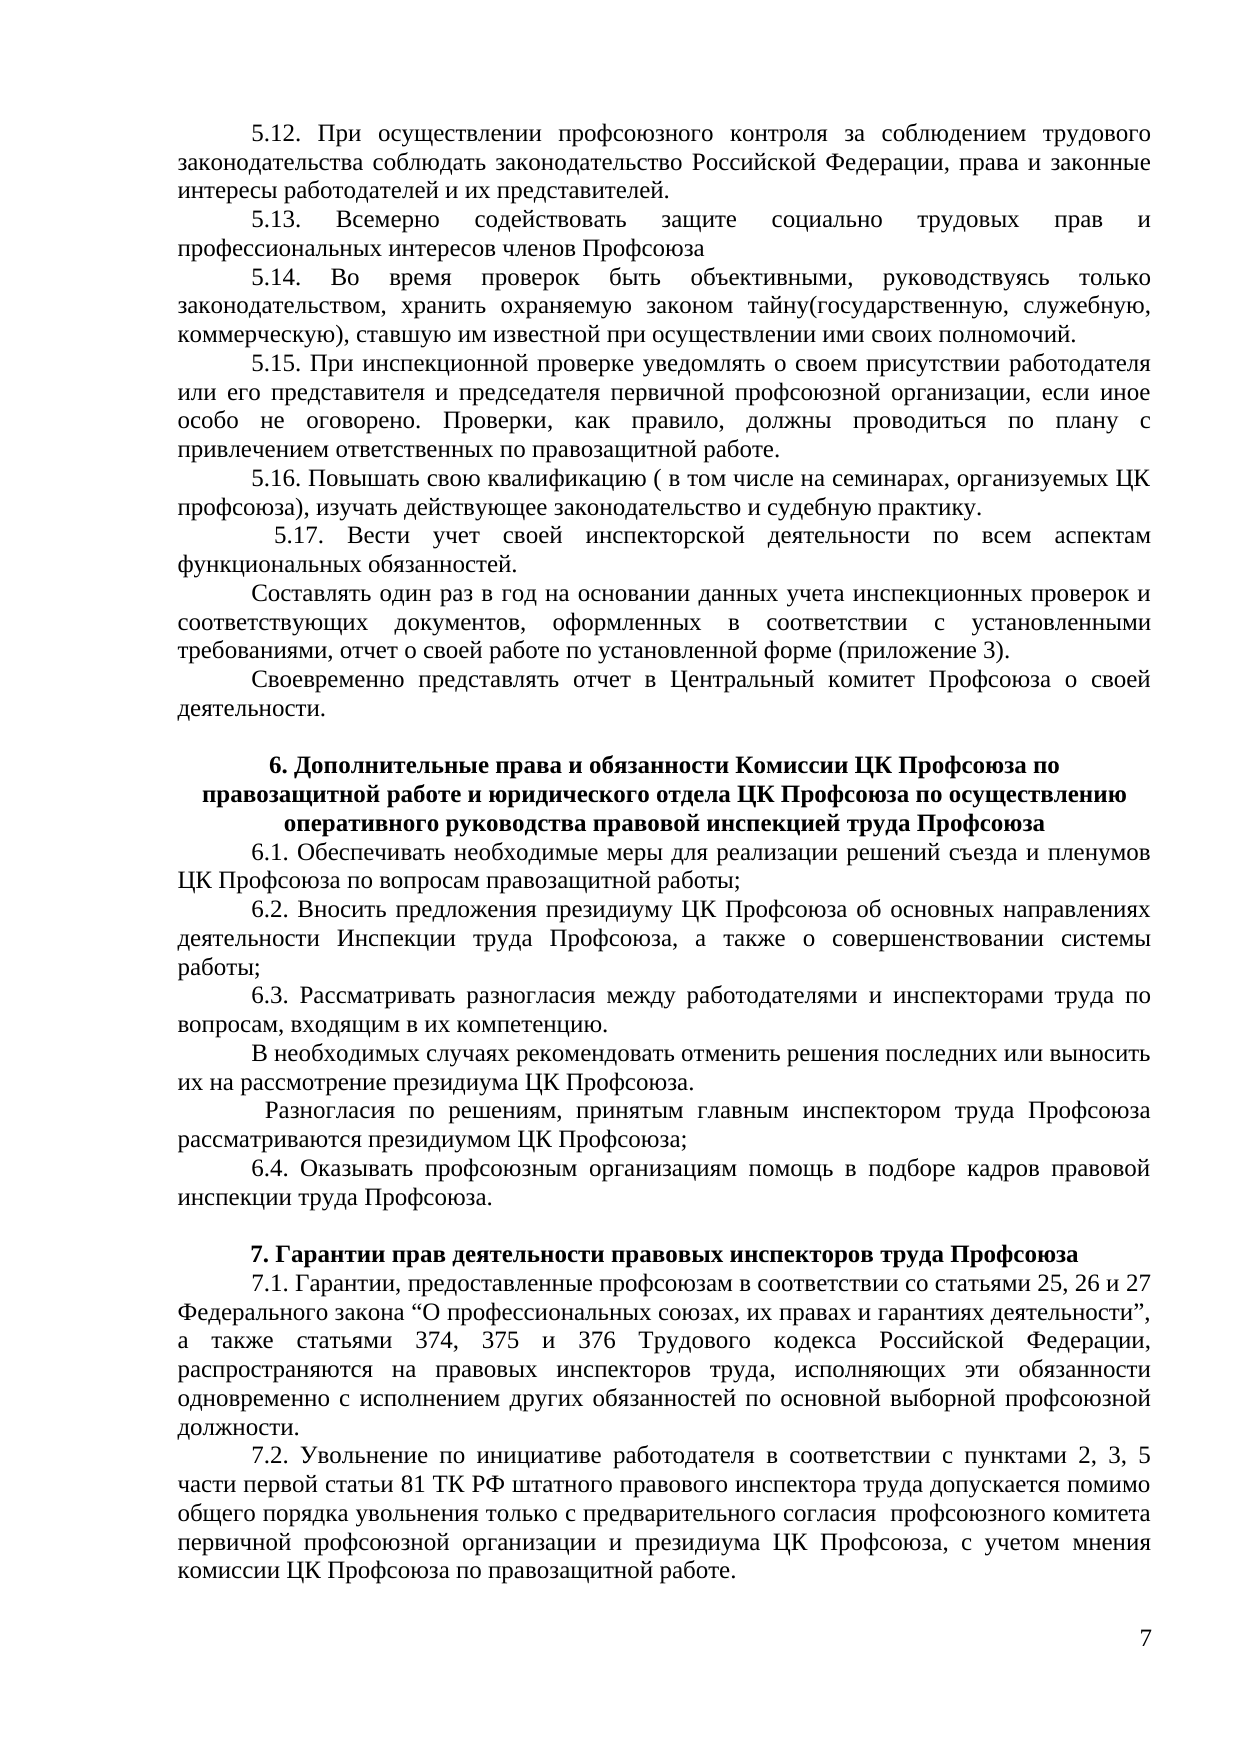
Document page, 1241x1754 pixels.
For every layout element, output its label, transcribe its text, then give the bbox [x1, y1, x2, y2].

text 6.4. Оказывать профсоюзным организациям помощь в подборе кадров правовой инспекции труда Профсоюза. [177, 1153, 1152, 1211]
text 7.2. Увольнение по инициативе работодателя в соответствии с пунктами 2, 3, 5 части первой статьи 81 ТК РФ штатного правового инспектора труда допускается помимо общего порядка увольнения только с предварительного согласия профсоюзного комитета первичной профсоюзной организации и президиума ЦК Профсоюза, с учетом мнения комиссии ЦК Профсоюза по правозащитной работе. [177, 1441, 1152, 1584]
text 6.1. Обеспечивать необходимые меры для реализации решений съезда и пленумов ЦК Профсоюза по вопросам правозащитной работы; [177, 837, 1152, 894]
text 5.17. Вести учет своей инспекторской деятельности по всем аспектам функциональных обязанностей. [177, 521, 1152, 578]
text 6. Дополнительные права и обязанности Комиссии ЦК Профсоюза по правозащитной работе и юридического отдела ЦК Профсоюза по осуществлению оперативного руководства правовой инспекцией труда Профсоюза [177, 751, 1152, 837]
text 5.16. Повышать свою квалификацию ( в том числе на семинарах, организуемых ЦК профсоюза), изучать действующее законодательство и судебную практику. [177, 463, 1152, 521]
text В необходимых случаях рекомендовать отменить решения последних или выносить их на рассмотрение президиума ЦК Профсоюза. [177, 1038, 1152, 1096]
text 5.12. При осуществлении профсоюзного контроля за соблюдением трудового законодательства соблюдать законодательство Российской Федерации, права и законные интересы работодателей и их представителей. [177, 118, 1152, 204]
text 6.2. Вносить предложения президиуму ЦК Профсоюза об основных направлениях деятельности Инспекции труда Профсоюза, а также о совершенствовании системы работы; [177, 894, 1152, 981]
text 5.13. Всемерно содействовать защите социально трудовых прав и профессиональных интересов членов Профсоюза [177, 204, 1152, 262]
text 7.1. Гарантии, предоставленные профсоюзам в соответствии со статьями 25, 26 и 27 Федерального закона “О профессиональных союзах, их правах и гарантиях деятельности”, а также статьями 374, 375 и 376 Трудового кодекса Российской Федерации, распространяются на правовых инспекторов труда, исполняющих эти обязанности одновременно с исполнением других обязанностей по основной выборной профсоюзной должности. [177, 1268, 1152, 1441]
text Разногласия по решениям, принятым главным инспектором труда Профсоюза рассматриваются президиумом ЦК Профсоюза; [177, 1096, 1152, 1153]
text 6.3. Рассматривать разногласия между работодателями и инспекторами труда по вопросам, входящим в их компетенцию. [177, 981, 1152, 1038]
text 5.15. При инспекционной проверке уведомлять о своем присутствии работодателя или его представителя и председателя первичной профсоюзной организации, если иное особо не оговорено. Проверки, как правило, должны проводиться по плану с привлечением ответственных по правозащитной работе. [177, 348, 1152, 463]
text Составлять один раз в год на основании данных учета инспекционных проверок и соответствующих документов, оформленных в соответствии с установленными требованиями, отчет о своей работе по установленной форме (приложение 3). [177, 578, 1152, 664]
text Своевременно представлять отчет в Центральный комитет Профсоюза о своей деятельности. [177, 664, 1152, 722]
text 5.14. Во время проверок быть объективными, руководствуясь только законодательством, хранить охраняемую законом тайну(государственную, служебную, коммерческую), ставшую им известной при осуществлении ими своих полномочий. [177, 262, 1152, 348]
text 7. Гарантии прав деятельности правовых инспекторов труда Профсоюза [177, 1239, 1152, 1268]
